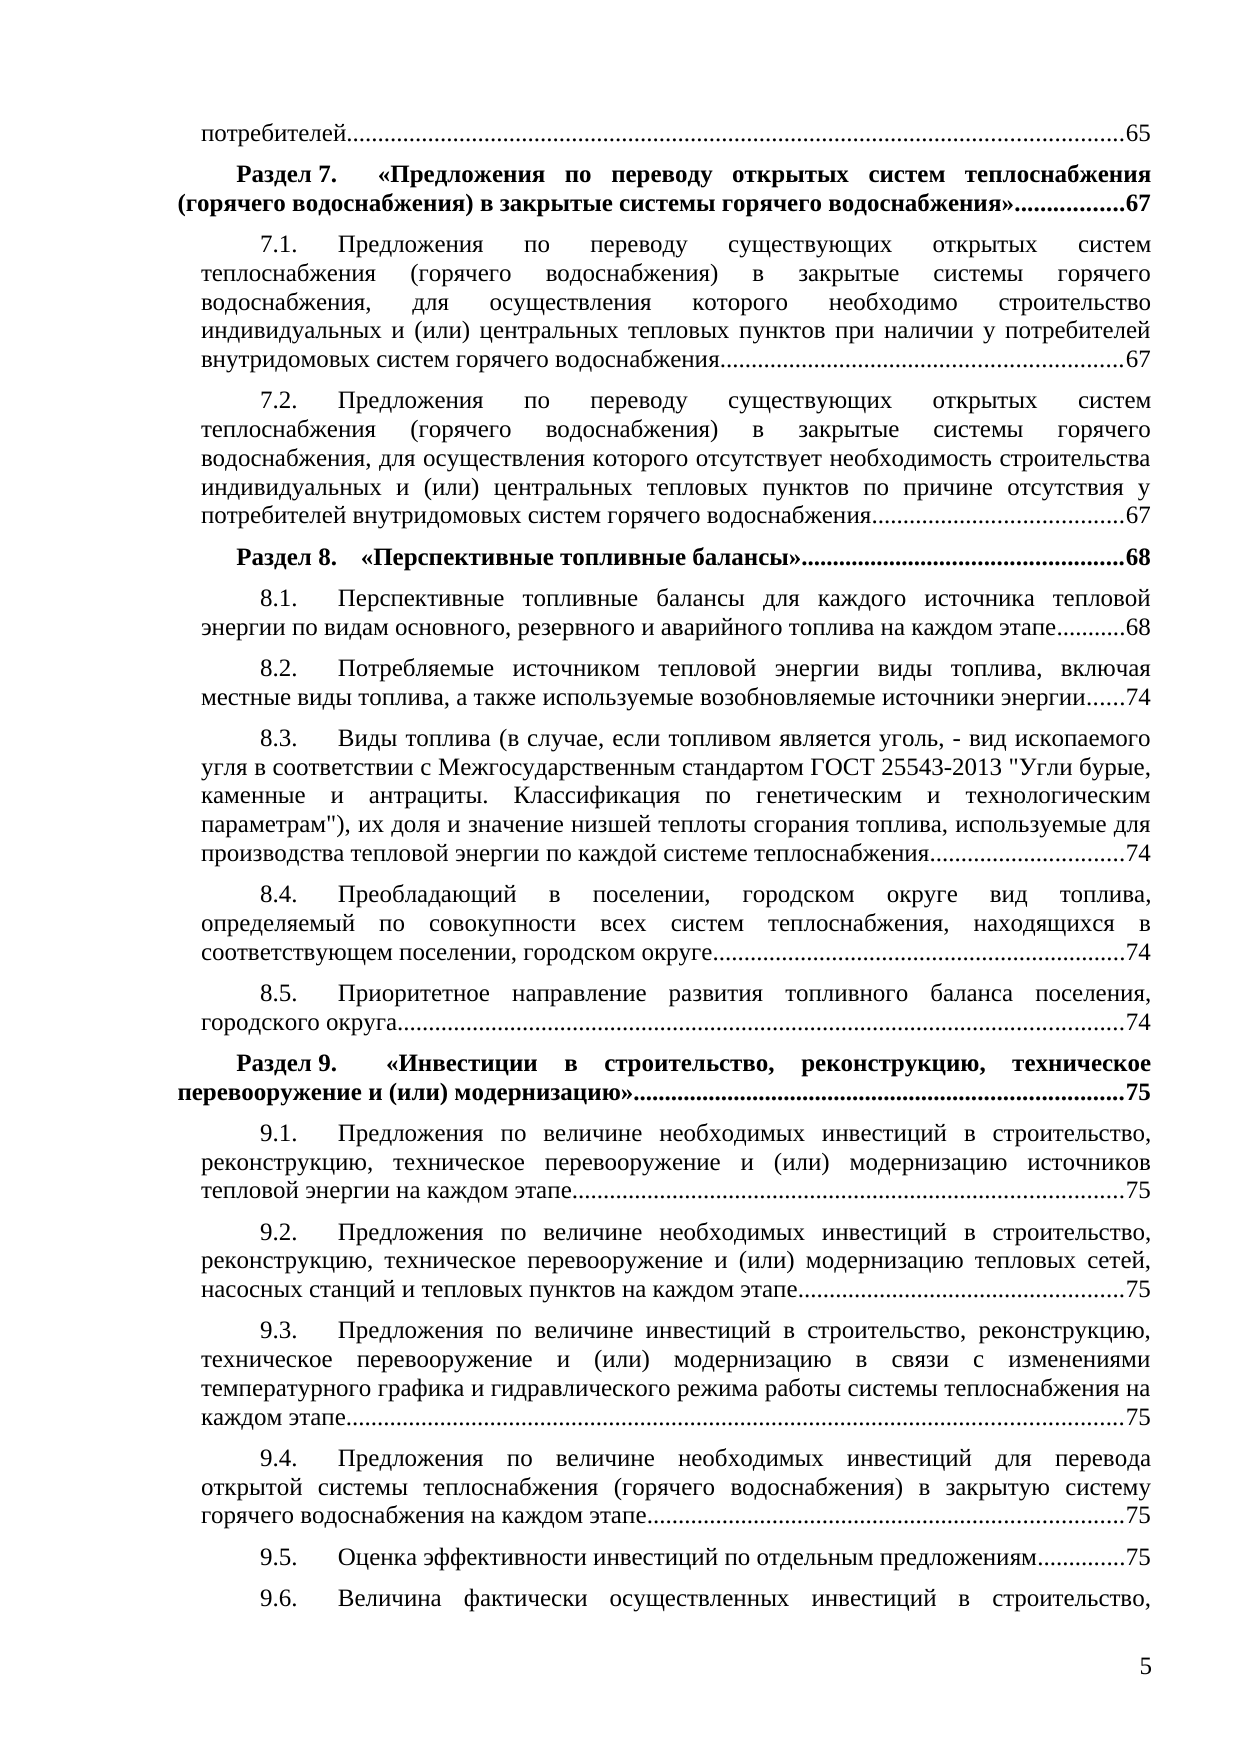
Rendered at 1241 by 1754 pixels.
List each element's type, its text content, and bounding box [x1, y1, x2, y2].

text 8.5. Приоритетное направление развития топливного баланса поселения, городского округа 74 [201, 978, 1152, 1036]
text 7.2. Предложения по переводу существующих открытых систем теплоснабжения (горячего водоснабжения) в закрытые системы горячего водоснабжения, для осуществления которого отсутствует необходимость строительства индивидуальных и (или) центральных тепловых пунктов по причине отсутствия у потребителей внутридомовых систем горячего водоснабжения 67 [201, 386, 1152, 529]
text 7.1. Предложения по переводу существующих открытых систем теплоснабжения (горячего водоснабжения) в закрытые системы горячего водоснабжения, для осуществления которого необходимо строительство индивидуальных и (или) центральных тепловых пунктов при наличии у потребителей внутридомовых систем горячего водоснабжения 67 [201, 229, 1152, 373]
text Раздел 7. «Предложения по переводу открытых систем теплоснабжения (горячего водоснабжения) в закрытые системы горячего водоснабжения» 67 [177, 159, 1152, 217]
text 8.2. Потребляемые источником тепловой энергии виды топлива, включая местные виды топлива, а также используемые возобновляемые источники энергии 74 [201, 653, 1152, 711]
text 8.3. Виды топлива (в случае, если топливом является уголь, - вид ископаемого угля в соответствии с Межгосударственным стандартом ГОСТ 25543-2013 "Угли бурые, каменные и антрациты. Классификация по генетическим и технологическим параметрам"), их доля и значение низшей теплоты сгорания топлива, используемые для производства тепловой энергии по каждой системе теплоснабжения 74 [201, 723, 1152, 867]
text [201, 118, 1152, 147]
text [201, 1583, 1152, 1612]
text 9.4. Предложения по величине необходимых инвестиций для перевода открытой системы теплоснабжения (горячего водоснабжения) в закрытую систему горячего водоснабжения на каждом этапе 75 [201, 1443, 1152, 1529]
text 8.4. Преобладающий в поселении, городском округе вид топлива, определяемый по совокупности всех систем теплоснабжения, находящихся в соответствующем поселении, городском округе 74 [201, 879, 1152, 966]
text Раздел 8. «Перспективные топливные балансы» 68 [177, 542, 1152, 571]
text 9.2. Предложения по величине необходимых инвестиций в строительство, реконструкцию, техническое перевооружение и (или) модернизацию тепловых сетей, насосных станций и тепловых пунктов на каждом этапе 75 [201, 1217, 1152, 1303]
text Раздел 9. «Инвестиции в строительство, реконструкцию, техническое перевооружение и (или) модернизацию» 75 [177, 1048, 1152, 1106]
text 9.5. Оценка эффективности инвестиций по отдельным предложениям 75 [201, 1542, 1152, 1571]
text 8.1. Перспективные топливные балансы для каждого источника тепловой энергии по видам основного, резервного и аварийного топлива на каждом этапе 68 [201, 583, 1152, 641]
text 9.3. Предложения по величине инвестиций в строительство, реконструкцию, техническое перевооружение и (или) модернизацию в связи с изменениями температурного графика и гидравлического режима работы системы теплоснабжения на каждом этапе 75 [201, 1316, 1152, 1431]
text 9.1. Предложения по величине необходимых инвестиций в строительство, реконструкцию, техническое перевооружение и (или) модернизацию источников тепловой энергии на каждом этапе 75 [201, 1118, 1152, 1204]
